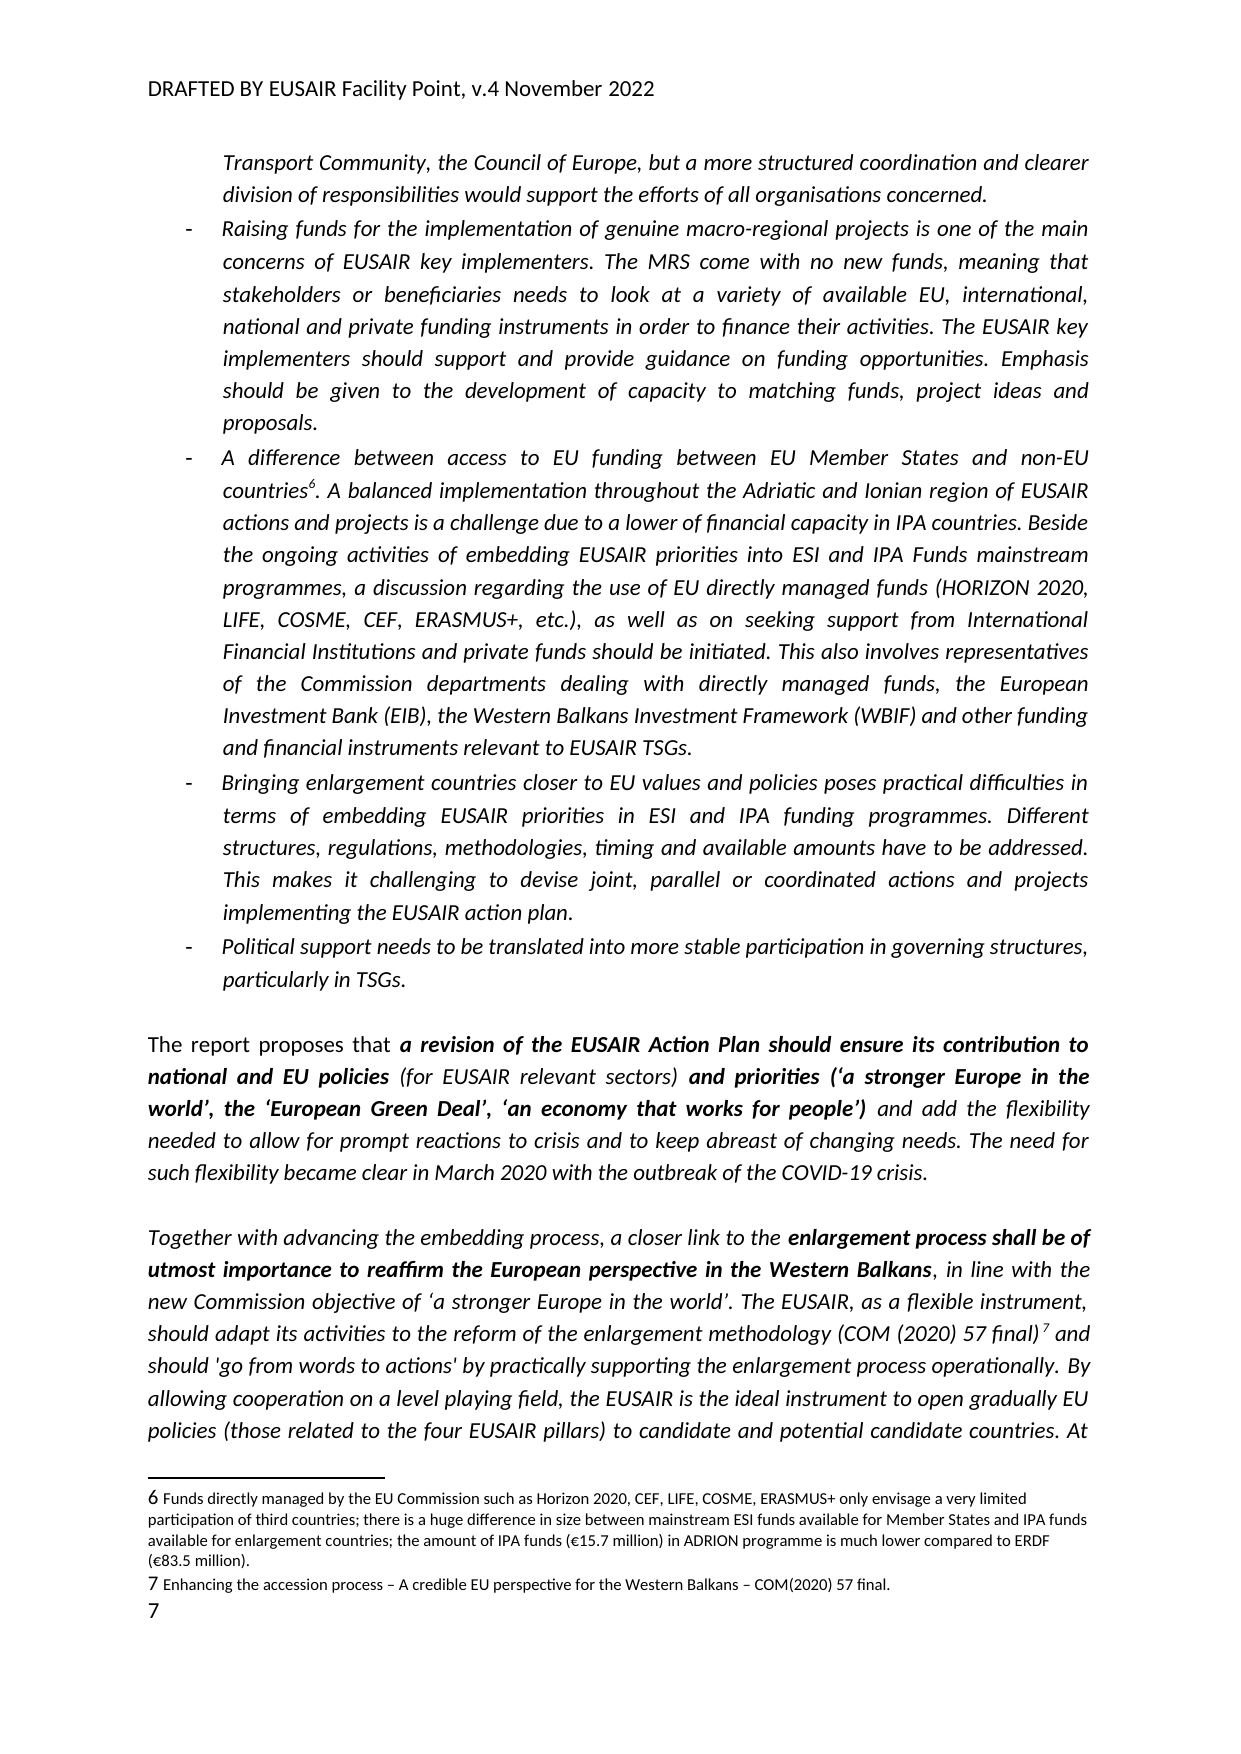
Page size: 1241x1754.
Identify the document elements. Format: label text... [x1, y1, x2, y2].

list Raising funds for the implementation of genuine macro-regional projects is one of the main concerns of EUSAIR key implementers. The MRS come with no new funds, meaning that stakeholders or beneficiaries needs to look at a variety of available EU, international, national and private funding instruments in order to finance their activities. The EUSAIR key implementers should support and provide guidance on funding opportunities. Emphasis should be given to the development of capacity to matching funds, project ideas and proposals. [185, 212, 1092, 436]
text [148, 1223, 1092, 1444]
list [185, 148, 1092, 208]
list A difference between access to EU funding between EU Member States and non-EU countries. A balanced implementation throughout the Adriatic and Ionian region of EUSAIR actions and projects is a challenge due to a lower of financial capacity in IPA countries. Beside the ongoing activities of embedding EUSAIR priorities into ESI and IPA Funds mainstream programmes, a discussion regarding the use of EU directly managed funds (HORIZON 2020, LIFE, COSME, CEF, ERASMUS+, etc.), as well as on seeking support from International Financial Institutions and private funds should be initiated. This also involves representatives of the Commission departments dealing with directly managed funds, the European Investment Bank (EIB), the Western Balkans Investment Framework (WBIF) and other funding and financial instruments relevant to EUSAIR TSGs. [185, 441, 1092, 762]
list Bringing enlargement countries closer to EU values and policies poses practical difficulties in terms of embedding EUSAIR priorities in ESI and IPA funding programmes. Different structures, regulations, methodologies, timing and available amounts have to be addressed. This makes it challenging to devise joint, parallel or coordinated actions and projects implementing the EUSAIR action plan. [185, 766, 1092, 926]
text The report proposes that a revision of the EUSAIR Action Plan should ensure its contribution to national and EU policies (for EUSAIR relevant sectors) and priorities (‘a stronger Europe in the world’, the ‘European Green Deal’, ‘an economy that works for people’) and add the flexibility needed to allow for prompt reactions to crisis and to keep abreast of changing needs. The need for such flexibility became clear in March 2020 with the outbreak of the COVID-19 crisis. [148, 1030, 1092, 1186]
list Political support needs to be translated into more stable participation in governing structures, particularly in TSGs. [185, 930, 1092, 993]
